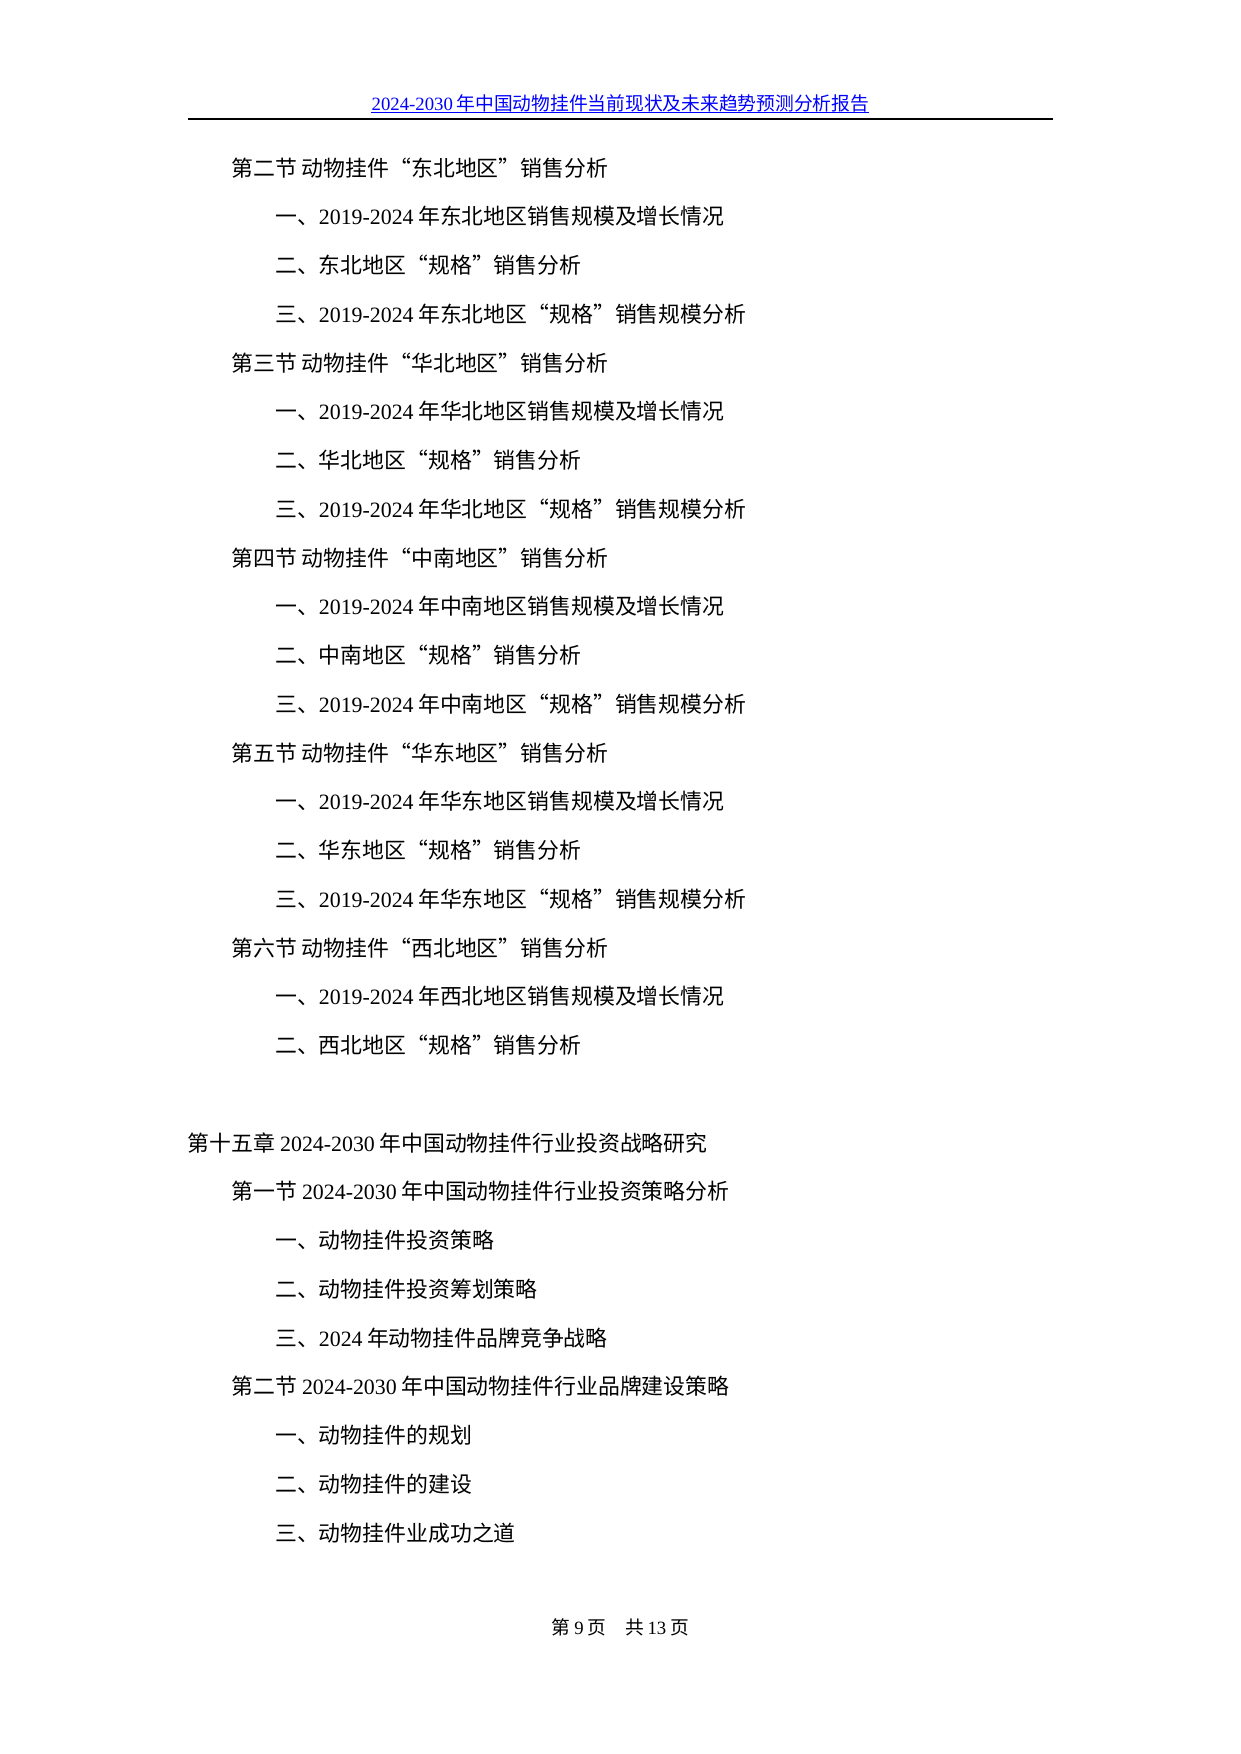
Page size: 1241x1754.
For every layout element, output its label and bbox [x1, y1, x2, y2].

text [187, 150, 1053, 1548]
